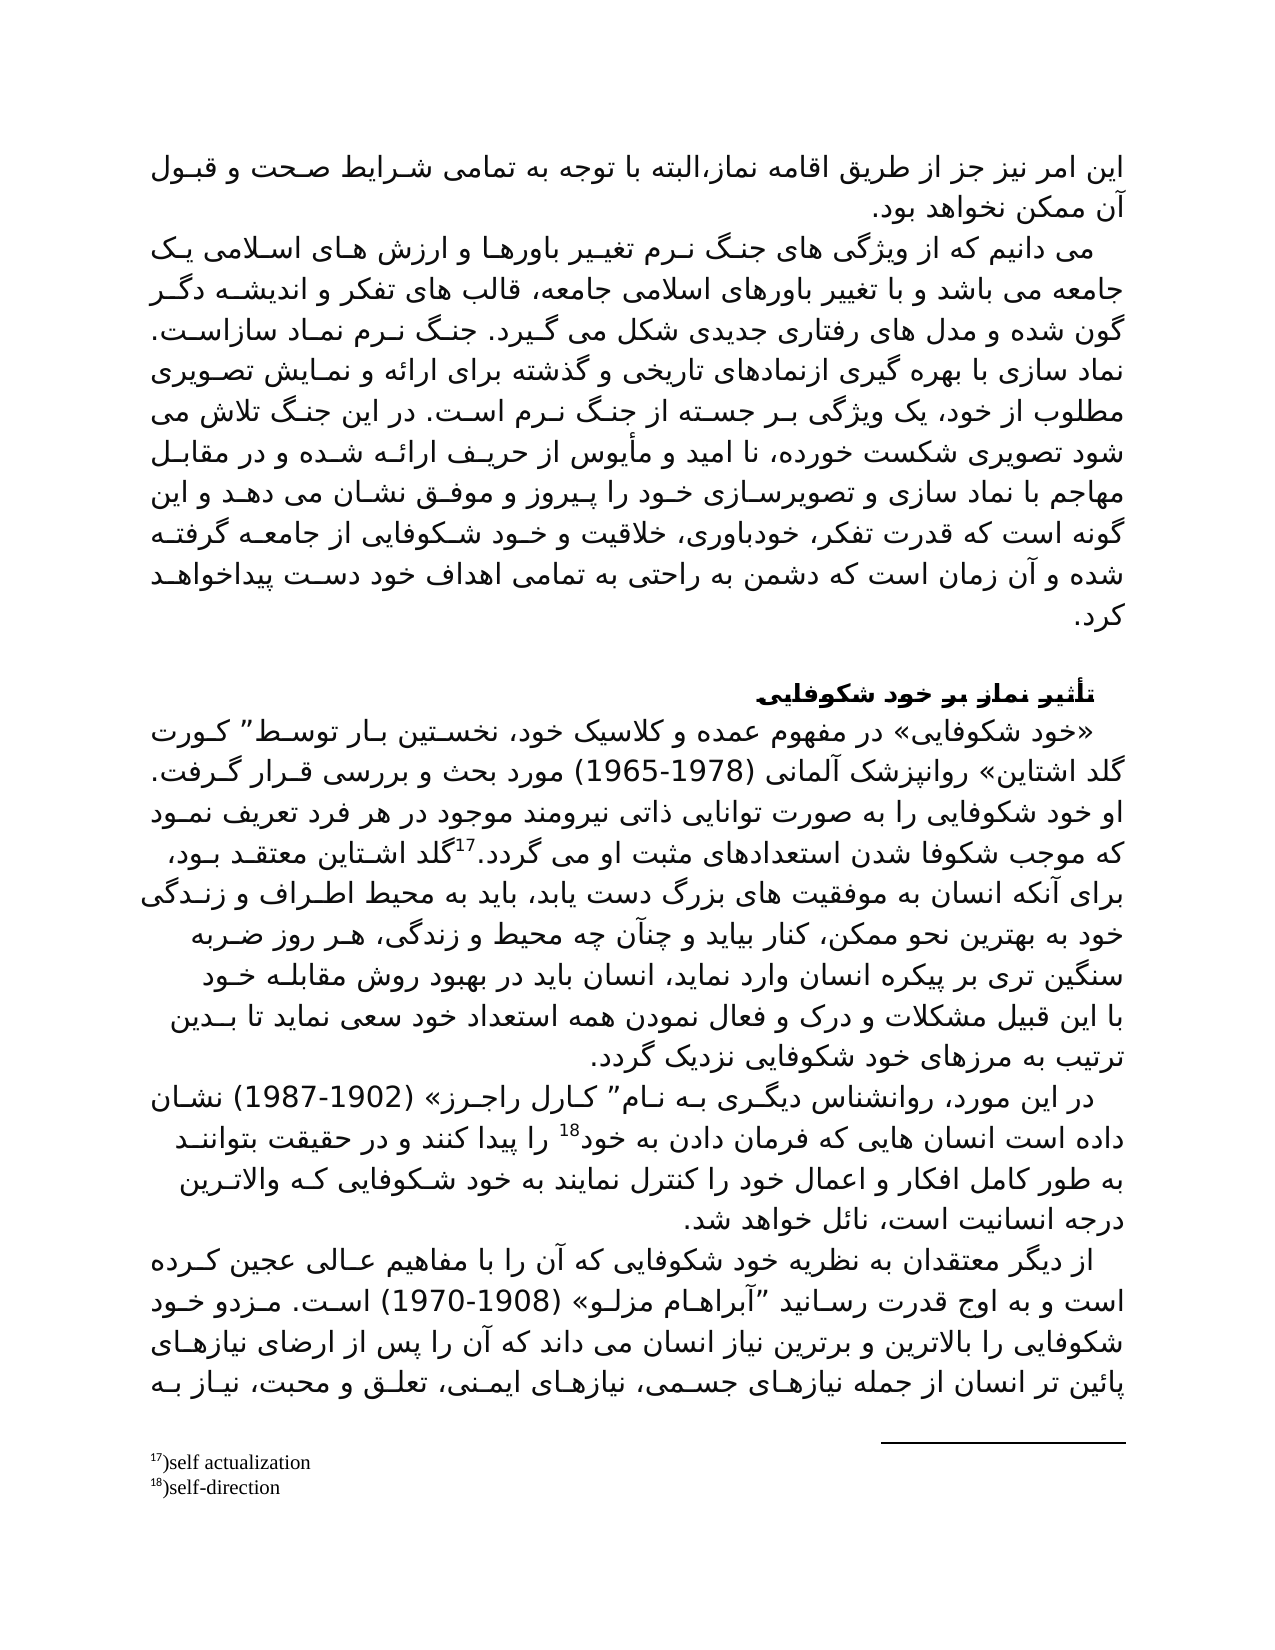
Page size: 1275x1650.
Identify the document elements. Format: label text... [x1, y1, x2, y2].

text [150, 1243, 1125, 1399]
text می دانیم که از ویژگی های جنگ نرم تغییر باورها و ارزش های اسلامی یک جامعه می باشد و با تغییر باورهای اسلامی جامعه، قالب های تفکر و اندیشه دگر گون شده و مدل های رفتاری جدیدی شکل می گیرد. جنگ نرم نماد سازاست. نماد سازی با بهره گیری ازنمادهای تاریخی و گذشته برای ارائه و نمایش تصویری مطلوب از خود، یک ویژگی بر جسته از جنگ نرم است. در این جنگ تلاش می شود تصویری شکست خورده، نا امید و مأیوس از حریف ارائه شده و در مقابل مهاجم با نماد سازی و تصویرسازی خود را پیروز و موفق نشان می دهد و این گونه است که قدرت تفکر، خودباوری، خلاقیت و خود شکوفایی از جامعه گرفته شده و آن زمان است که دشمن به راحتی به تمامی اهداف خود دست پیداخواهد کرد. [150, 231, 1125, 632]
text تأثیر نماز بر خود شکوفایی [150, 679, 1125, 708]
text «خود شکوفایی» در مفهوم عمده و کلاسیک خود، نخستین بار توسط” کورت گلد اشتاین» روانپزشک آلمانی (1978-1965) مورد بحث و بررسی قرار گرفت. او خود شکوفایی را به صورت توانایی ذاتی نیرومند موجود در هر فرد تعریف نمود که موجب شکوفا شدن استعدادهای مثبت او می گردد.گلد اشتاین معتقد بود، برای آنکه انسان به موفقیت های بزرگ دست یابد، باید به محیط اطراف و زندگی خود به بهترین نحو ممکن، کنار بیاید و چنآن چه محیط و زندگی، هر روز ضربه سنگین تری بر پیکره انسان وارد نماید، انسان باید در بهبود روش مقابله خود با این قبیل مشکلات و درک و فعال نمودن همه استعداد خود سعی نماید تا بدین ترتیب به مرزهای خود شکوفایی نزدیک گردد. [150, 714, 1125, 1074]
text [150, 150, 1125, 225]
text در این مورد، روانشناس دیگری به نام” کارل راجرز» (1902-1987) نشان داده است انسان هایی که فرمان دادن به خود را پیدا کنند و در حقیقت بتوانند به طور کامل افکار و اعمال خود را کنترل نمایند به خود شکوفایی که والاترین درجه انسانیت است، نائل خواهد شد. [150, 1081, 1125, 1237]
